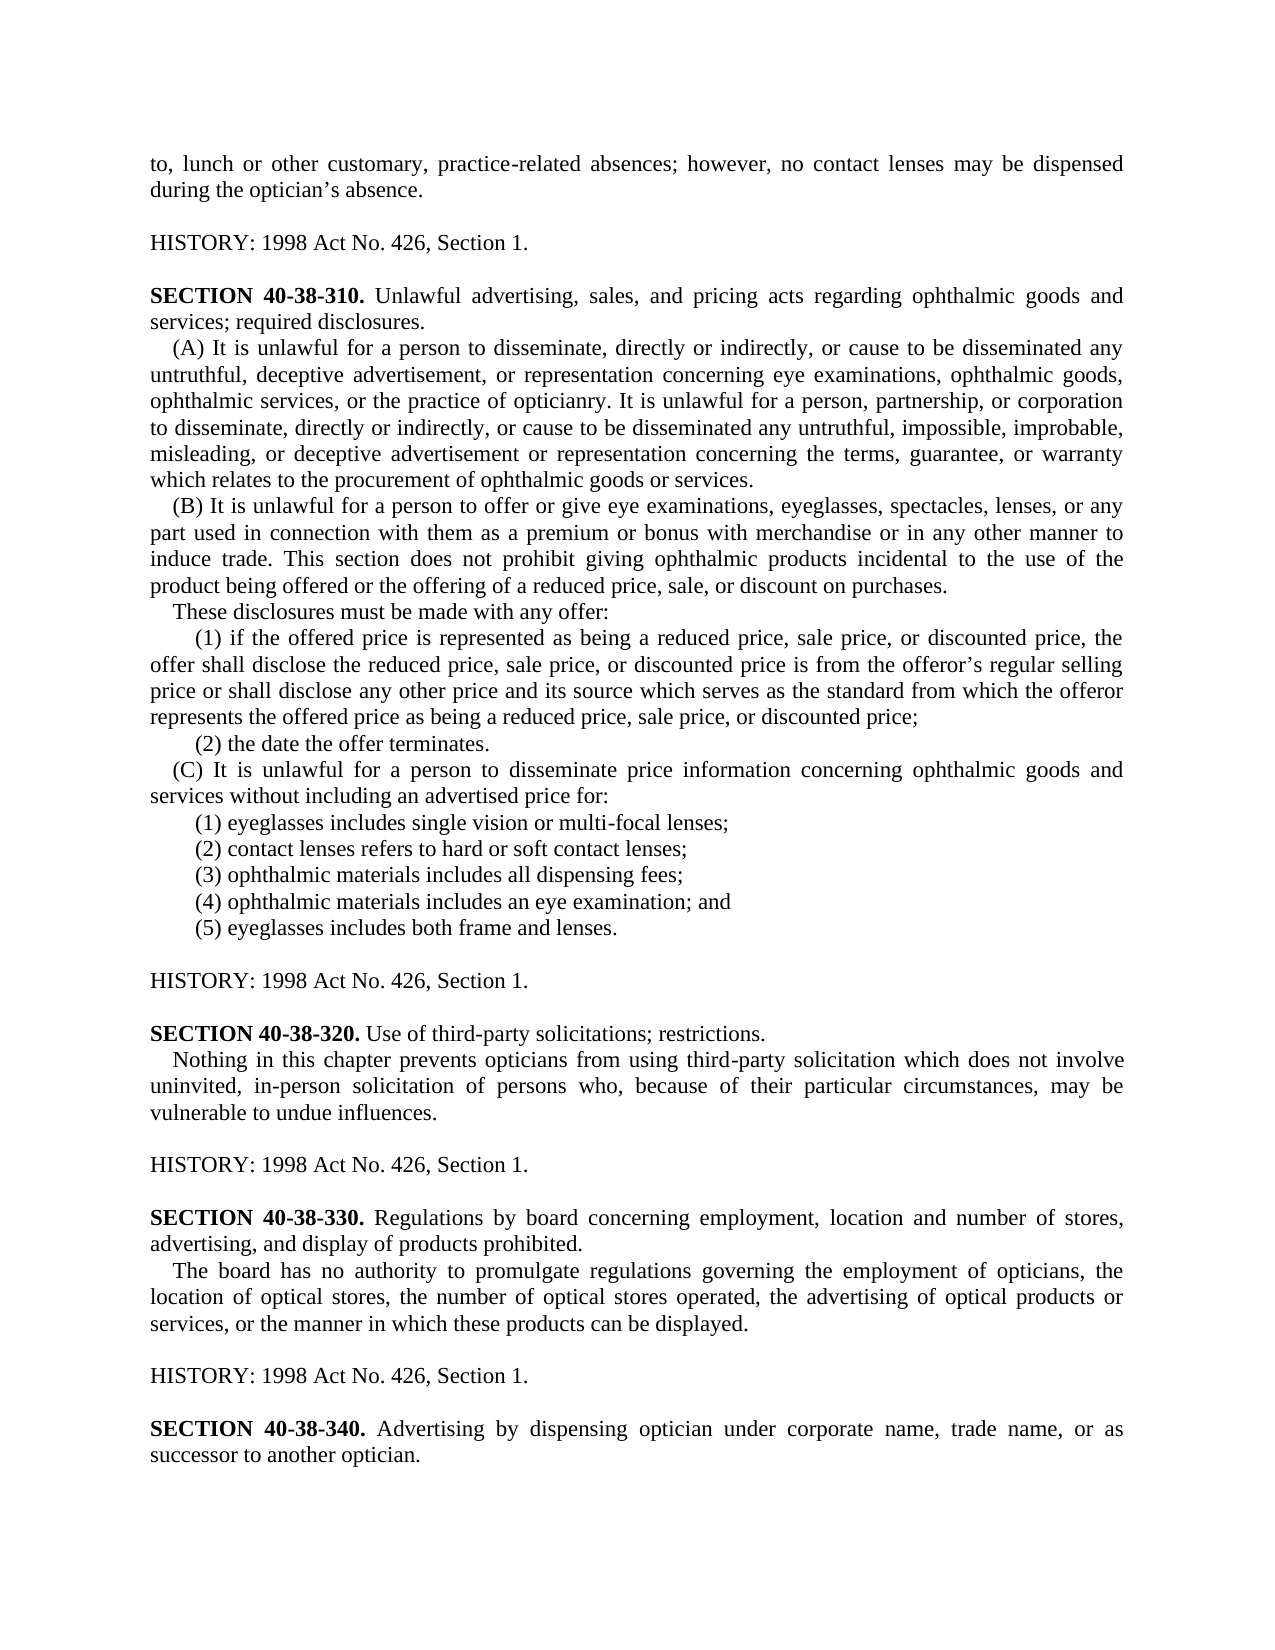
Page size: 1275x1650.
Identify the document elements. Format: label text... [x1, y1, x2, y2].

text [150, 150, 1125, 203]
text (2) contact lenses refers to hard or soft contact lenses; [150, 835, 1125, 862]
text HISTORY: 1998 Act No. 426, Section 1. [150, 967, 1125, 993]
text HISTORY: 1998 Act No. 426, Section 1. [150, 1151, 1125, 1178]
text (3) ophthalmic materials includes all dispensing fees; [150, 862, 1125, 888]
text (4) ophthalmic materials includes an eye examination; and [150, 888, 1125, 914]
text HISTORY: 1998 Act No. 426, Section 1. [150, 229, 1125, 255]
text SECTION 40-38-330. Regulations by board concerning employment, location and number of stores, advertising, and display of products prohibited. [150, 1204, 1125, 1257]
text (C) It is unlawful for a person to disseminate price information concerning ophthalmic goods and services without including an advertised price for: [150, 756, 1125, 809]
text Nothing in this chapter prevents opticians from using third-party solicitation which does not involve uninvited, in-person solicitation of persons who, because of their particular circumstances, may be vulnerable to undue influences. [150, 1046, 1125, 1125]
text SECTION 40-38-320. Use of third-party solicitations; restrictions. [150, 1020, 1125, 1046]
text (A) It is unlawful for a person to disseminate, directly or indirectly, or cause to be disseminated any untruthful, deceptive advertisement, or representation concerning eye examinations, ophthalmic goods, ophthalmic services, or the practice of opticianry. It is unlawful for a person, partnership, or corporation to disseminate, directly or indirectly, or cause to be disseminated any untruthful, impossible, improbable, misleading, or deceptive advertisement or representation concerning the terms, guarantee, or warranty which relates to the procurement of ophthalmic goods or services. [150, 334, 1125, 493]
text (1) eyeglasses includes single vision or multi-focal lenses; [150, 809, 1125, 835]
text SECTION 40-38-340. Advertising by dispensing optician under corporate name, trade name, or as successor to another optician. [150, 1415, 1125, 1468]
text (B) It is unlawful for a person to offer or give eye examinations, eyeglasses, spectacles, lenses, or any part used in connection with them as a premium or bonus with merchandise or in any other manner to induce trade. This section does not prohibit giving ophthalmic products incidental to the use of the product being offered or the offering of a reduced price, sale, or discount on purchases. [150, 493, 1125, 598]
text The board has no authority to promulgate regulations governing the employment of opticians, the location of optical stores, the number of optical stores operated, the advertising of optical products or services, or the manner in which these products can be displayed. [150, 1257, 1125, 1336]
text (2) the date the offer terminates. [150, 730, 1125, 756]
text (1) if the offered price is represented as being a reduced price, sale price, or discounted price, the offer shall disclose the reduced price, sale price, or discounted price is from the offeror’s regular selling price or shall disclose any other price and its source which serves as the standard from which the offeror represents the offered price as being a reduced price, sale price, or discounted price; [150, 624, 1125, 730]
text SECTION 40-38-310. Unlawful advertising, sales, and pricing acts regarding ophthalmic goods and services; required disclosures. [150, 282, 1125, 334]
text (5) eyeglasses includes both frame and lenses. [150, 914, 1125, 941]
text These disclosures must be made with any offer: [150, 598, 1125, 624]
text HISTORY: 1998 Act No. 426, Section 1. [150, 1362, 1125, 1389]
